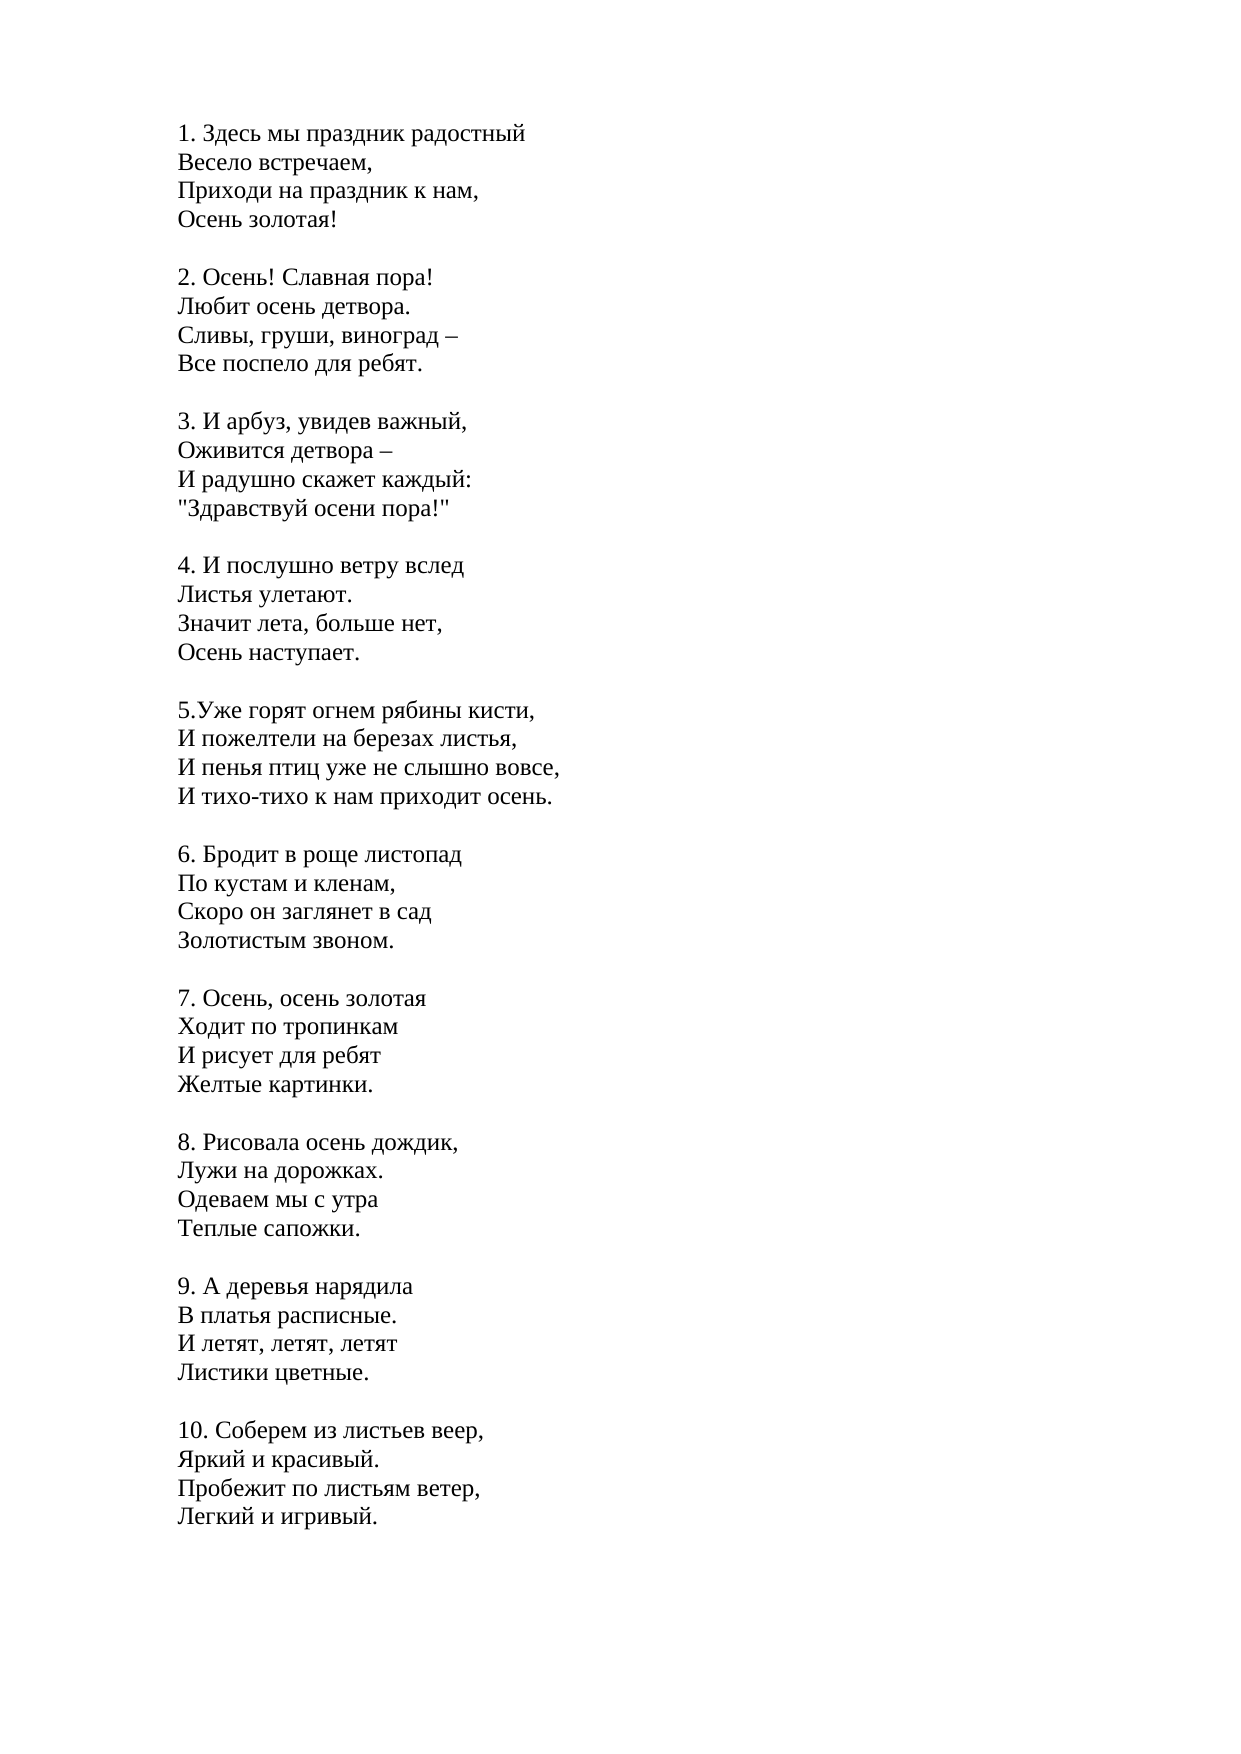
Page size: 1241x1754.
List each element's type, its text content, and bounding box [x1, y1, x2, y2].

text 4. И послушно ветру вслед Листья улетают. Значит лета, больше нет, Осень наступает. [177, 551, 1152, 666]
text 8. Рисовала осень дождик, Лужи на дорожках. Одеваем мы с утра Теплые сапожки. [177, 1127, 1152, 1242]
text 1. Здесь мы праздник радостный Весело встречаем, Приходи на праздник к нам, Осень золотая! [177, 118, 1152, 233]
text 3. И арбуз, увидев важный, Оживится детвора – И радушно скажет каждый: "Здравствуй осени пора!" [177, 406, 1152, 521]
text 5.Уже горят огнем рябины кисти, И пожелтели на березах листья, И пенья птиц уже не слышно вовсе, И тихо-тихо к нам приходит осень. [177, 695, 1152, 810]
text 10. Соберем из листьев веер, Яркий и красивый. Пробежит по листьям ветер, Легкий и игривый. [177, 1415, 1152, 1587]
text 2. Осень! Славная пора! Любит осень детвора. Сливы, груши, виноград – Все поспело для ребят. [177, 262, 1152, 377]
text 6. Бродит в роще листопад По кустам и кленам, Скоро он заглянет в сад Золотистым звоном. 7. Осень, осень золотая Ходит по тропинкам И рисует для ребят Желтые картинки. [177, 839, 1152, 1098]
text 9. А деревья нарядила В платья расписные. И летят, летят, летят Листики цветные. [177, 1271, 1152, 1386]
